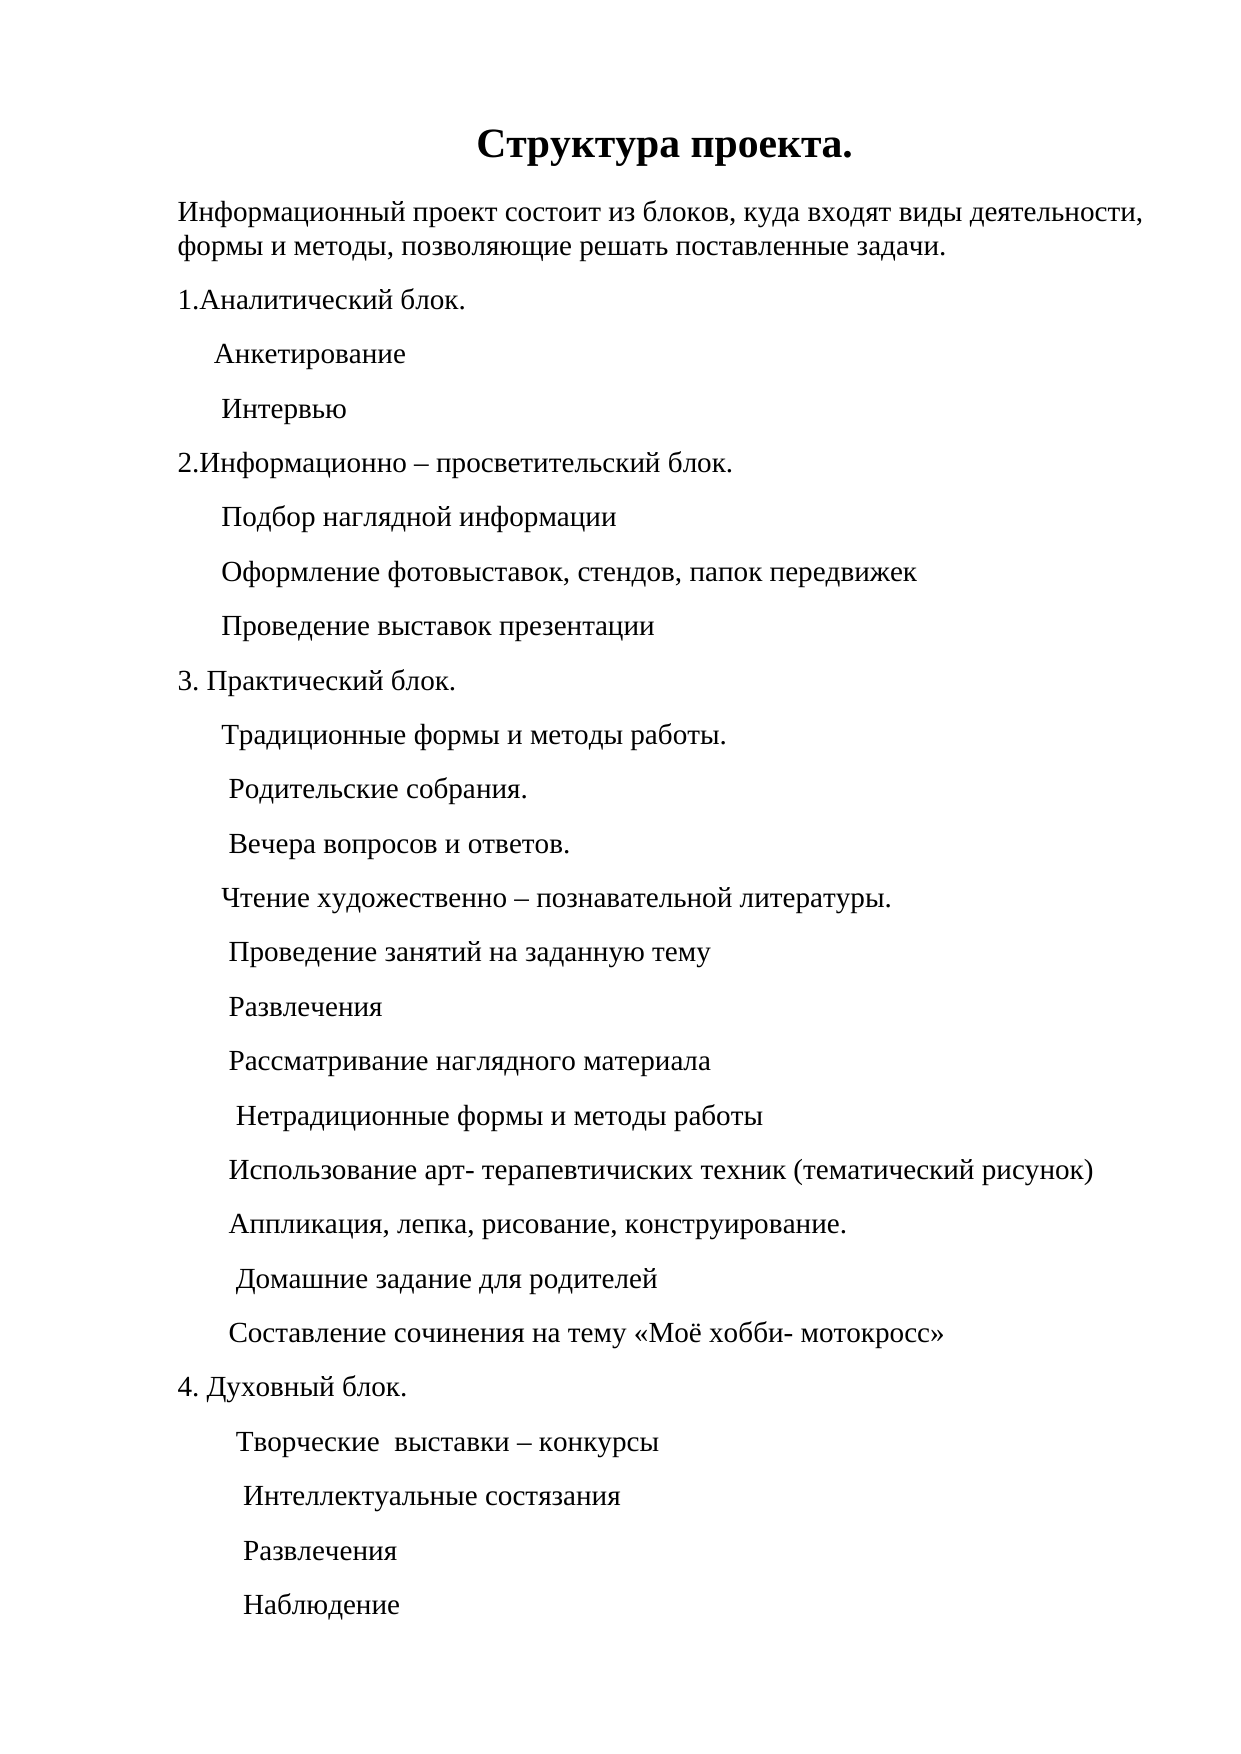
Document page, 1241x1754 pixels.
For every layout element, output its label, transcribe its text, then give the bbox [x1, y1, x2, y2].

text Развлечения [177, 989, 1152, 1022]
text Подбор наглядной информации [177, 499, 1152, 533]
text 3. Практический блок. [177, 663, 1152, 696]
text Анкетирование [177, 336, 1152, 370]
text Нетрадиционные формы и методы работы [177, 1098, 1152, 1131]
text Домашние задание для родителей [177, 1261, 1152, 1294]
text Традиционные формы и методы работы. [177, 717, 1152, 751]
text Аппликация, лепка, рисование, конструирование. [177, 1206, 1152, 1240]
text Творческие выставки – конкурсы [177, 1424, 1152, 1457]
text Наблюдение [177, 1587, 1152, 1621]
text Развлечения [177, 1533, 1152, 1566]
text Структура проекта. [177, 118, 1152, 166]
text Вечера вопросов и ответов. [177, 826, 1152, 859]
text Использование арт- терапевтичиских техник (тематический рисунок) [177, 1152, 1152, 1186]
text Проведение занятий на заданную тему [177, 934, 1152, 968]
text Родительские собрания. [177, 771, 1152, 805]
text Интеллектуальные состязания [177, 1478, 1152, 1512]
text Интервью [177, 391, 1152, 424]
text 2.Информационно – просветительский блок. [177, 445, 1152, 479]
text Рассматривание наглядного материала [177, 1043, 1152, 1077]
text Информационный проект состоит из блоков, куда входят виды деятельности, формы и методы, позволяющие решать поставленные задачи. [177, 194, 1152, 261]
text Проведение выставок презентации [177, 608, 1152, 642]
text Оформление фотовыставок, стендов, папок передвижек [177, 554, 1152, 587]
text 1.Аналитический блок. [177, 282, 1152, 316]
text Чтение художественно – познавательной литературы. [177, 880, 1152, 914]
text 4. Духовный блок. [177, 1369, 1152, 1403]
text Составление сочинения на тему «Моё хобби- мотокросс» [177, 1315, 1152, 1349]
